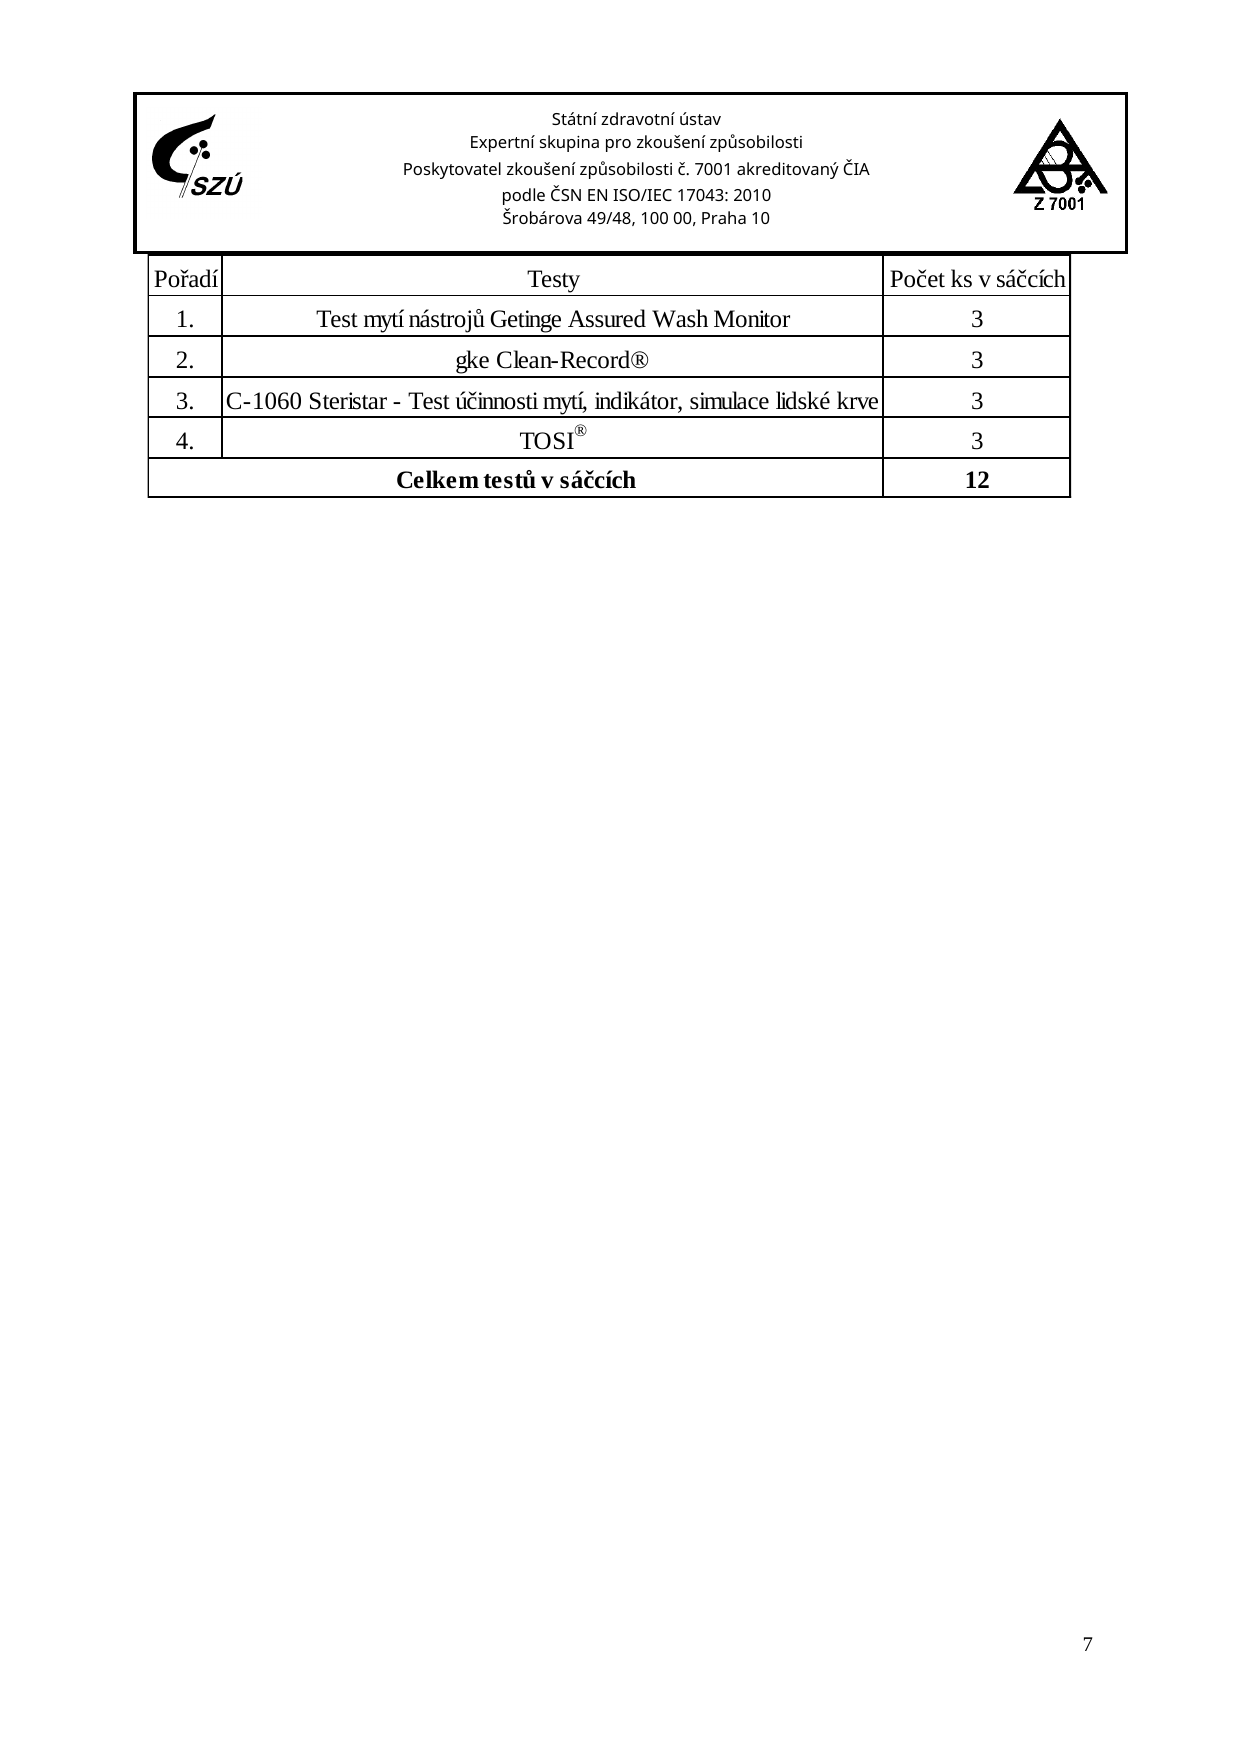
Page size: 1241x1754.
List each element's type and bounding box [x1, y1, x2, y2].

picture [146, 107, 262, 219]
picture [1013, 118, 1108, 213]
